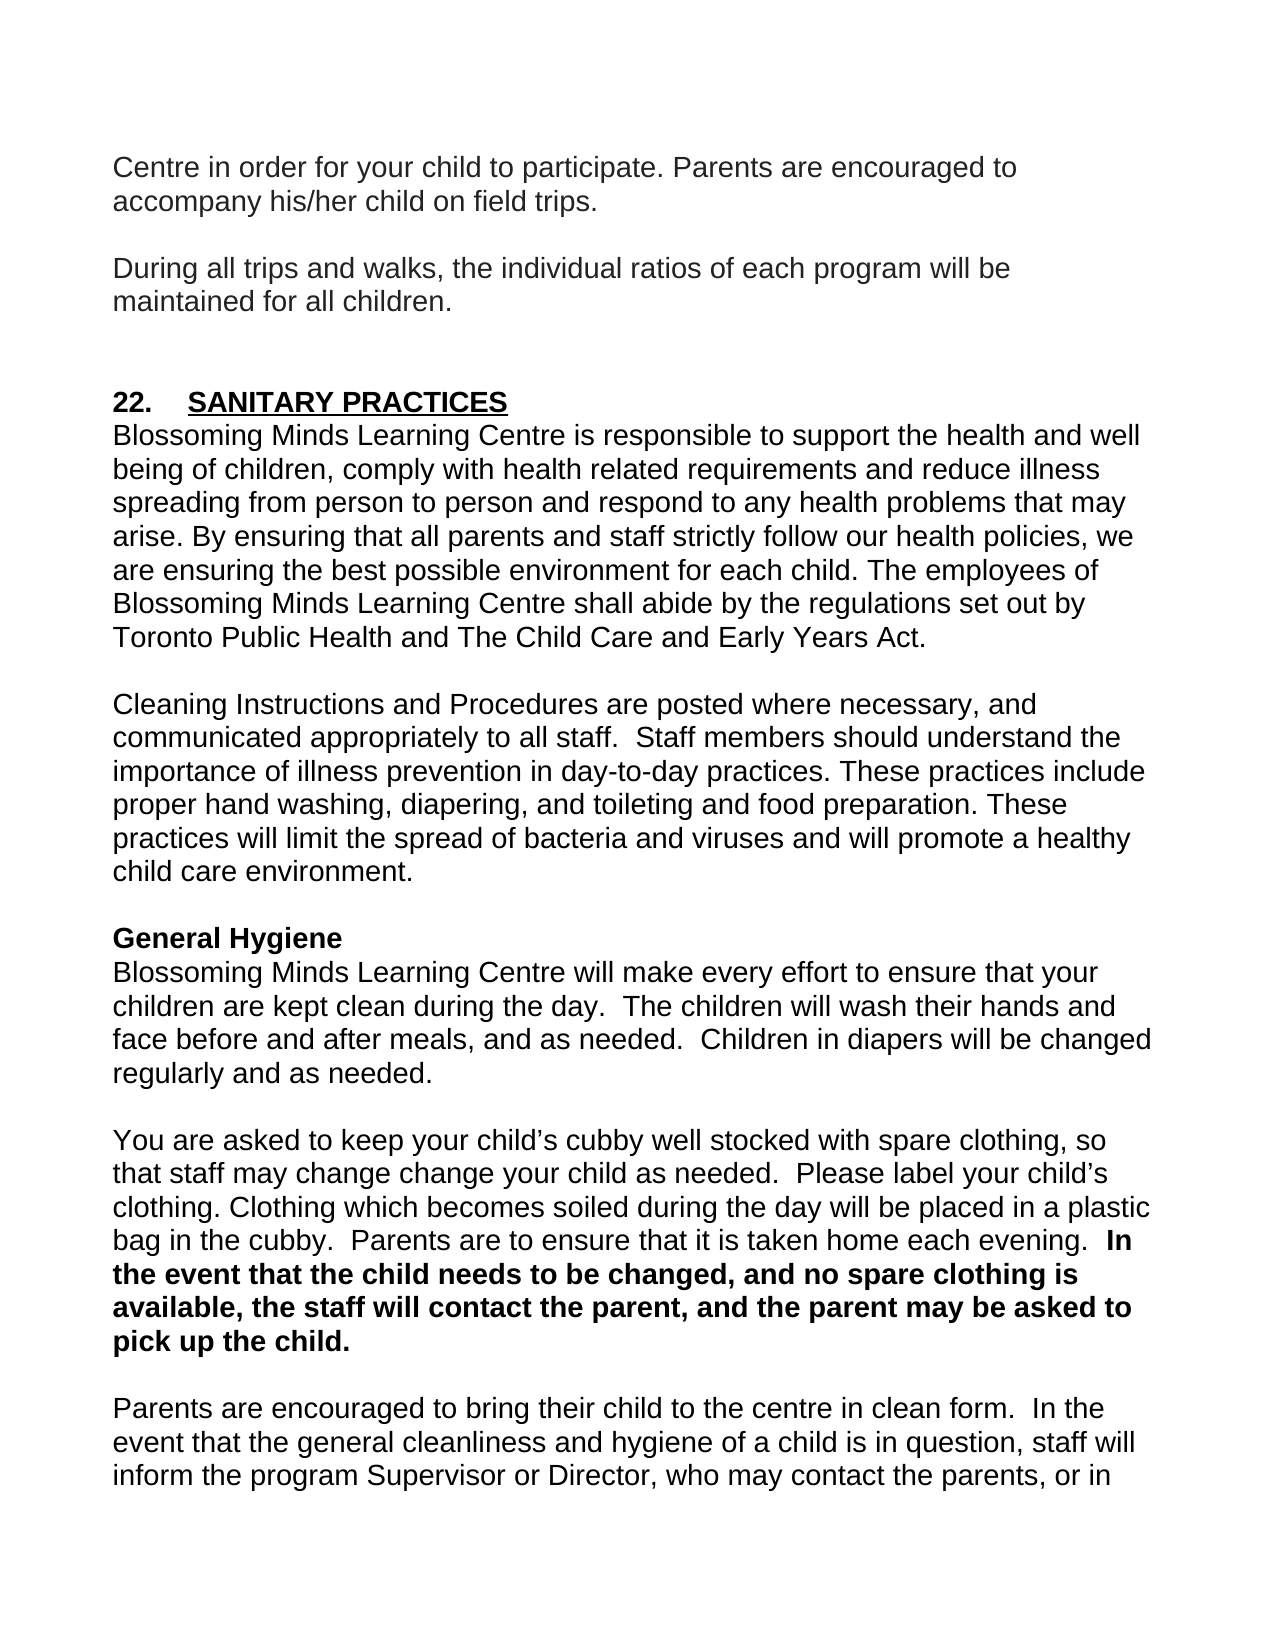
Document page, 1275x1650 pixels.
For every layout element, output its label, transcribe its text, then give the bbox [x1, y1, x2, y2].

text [112, 1391, 1162, 1492]
text Blossoming Minds Learning Centre is responsible to support the health and well being of children, comply with health related requirements and reduce illness spreading from person to person and respond to any health problems that may arise. By ensuring that all parents and staff strictly follow our health policies, we are ensuring the best possible environment for each child. The employees of Blossoming Minds Learning Centre shall abide by the regulations set out by Toronto Public Health and The Child Care and Early Years Act. [112, 418, 1162, 653]
text Cleaning Instructions and Procedures are posted where necessary, and communicated appropriately to all staff. Staff members should understand the importance of illness prevention in day-to-day practices. These practices include proper hand washing, diapering, and toileting and food preparation. These practices will limit the spread of bacteria and viruses and will promote a healthy child care environment. [112, 687, 1162, 888]
text Blossoming Minds Learning Centre will make every effort to ensure that your children are kept clean during the day. The children will wash their hands and face before and after meals, and as needed. Children in diapers will be changed regularly and as needed. [112, 955, 1162, 1089]
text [112, 150, 1162, 318]
text You are asked to keep your child’s cubby well stocked with spare clothing, so that staff may change change your child as needed. Please label your child’s clothing. Clothing which becomes soiled during the day will be placed in a plastic bag in the cubby. Parents are to ensure that it is taken home each evening. In the event that the child needs to be changed, and no spare clothing is available, the staff will contact the parent, and the parent may be asked to pick up the child. [112, 1123, 1162, 1357]
list SANITARY PRACTICES [112, 385, 1162, 418]
text General Hygiene [112, 921, 1162, 955]
